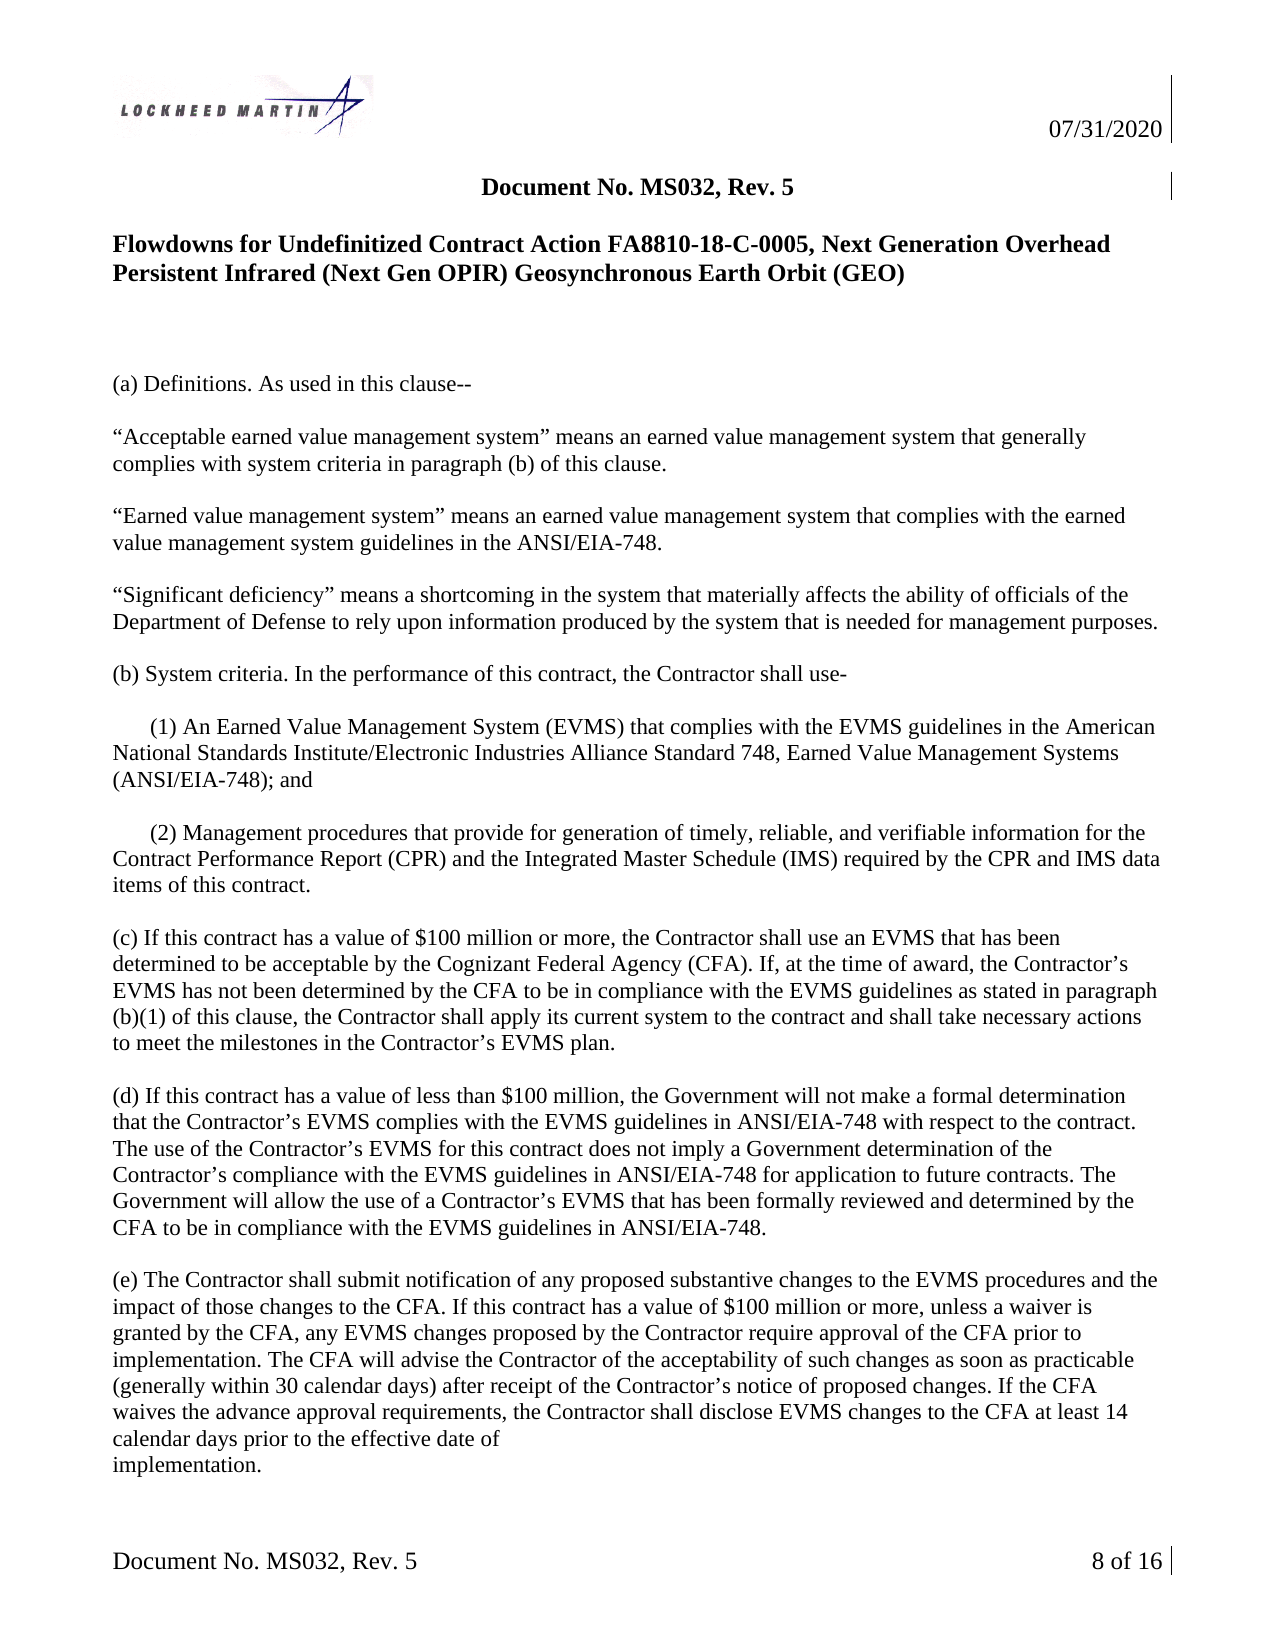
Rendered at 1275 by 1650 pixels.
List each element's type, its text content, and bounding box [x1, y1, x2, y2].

text “Earned value management system” means an earned value management system that complies with the earned value management system guidelines in the ANSI/EIA-748. [112, 502, 1162, 555]
text “Significant deficiency” means a shortcoming in the system that materially affects the ability of officials of the Department of Defense to rely upon information produced by the system that is needed for management purposes. [112, 581, 1162, 634]
text (a) Definitions. As used in this clause-- [112, 371, 1162, 397]
text (c) If this contract has a value of $100 million or more, the Contractor shall use an EVMS that has been determined to be acceptable by the Cognizant Federal Agency (CFA). If, at the time of award, the Contractor’s EVMS has not been determined by the CFA to be in compliance with the EVMS guidelines as stated in paragraph (b)(1) of this clause, the Contractor shall apply its current system to the contract and shall take necessary actions to meet the milestones in the Contractor’s EVMS plan. [112, 924, 1162, 1056]
text “Acceptable earned value management system” means an earned value management system that generally complies with system criteria in paragraph (b) of this clause. [112, 423, 1162, 476]
picture [112, 75, 374, 138]
text (e) The Contractor shall submit notification of any proposed substantive changes to the EVMS procedures and the impact of those changes to the CFA. If this contract has a value of $100 million or more, unless a waiver is granted by the CFA, any EVMS changes proposed by the Contractor require approval of the CFA prior to implementation. The CFA will advise the Contractor of the acceptability of such changes as soon as practicable (generally within 30 calendar days) after receipt of the Contractor’s notice of proposed changes. If the CFA waives the advance approval requirements, the Contractor shall disclose EVMS changes to the CFA at least 14 calendar days prior to the effective date of [112, 1267, 1162, 1451]
text (1) An Earned Value Management System (EVMS) that complies with the EVMS guidelines in the American National Standards Institute/Electronic Industries Alliance Standard 748, Earned Value Management Systems (ANSI/EIA-748); and [112, 713, 1162, 792]
text implementation. [112, 1451, 1162, 1477]
text (d) If this contract has a value of less than $100 million, the Government will not make a formal determination that the Contractor’s EVMS complies with the EVMS guidelines in ANSI/EIA-748 with respect to the contract. The use of the Contractor’s EVMS for this contract does not imply a Government determination of the Contractor’s compliance with the EVMS guidelines in ANSI/EIA-748 for application to future contracts. The Government will allow the use of a Contractor’s EVMS that has been formally reviewed and determined by the CFA to be in compliance with the EVMS guidelines in ANSI/EIA-748. [112, 1082, 1162, 1240]
text (2) Management procedures that provide for generation of timely, reliable, and verifiable information for the Contract Performance Report (CPR) and the Integrated Master Schedule (IMS) required by the CPR and IMS data items of this contract. [112, 818, 1162, 898]
text (b) System criteria. In the performance of this contract, the Contractor shall use- [112, 660, 1162, 687]
